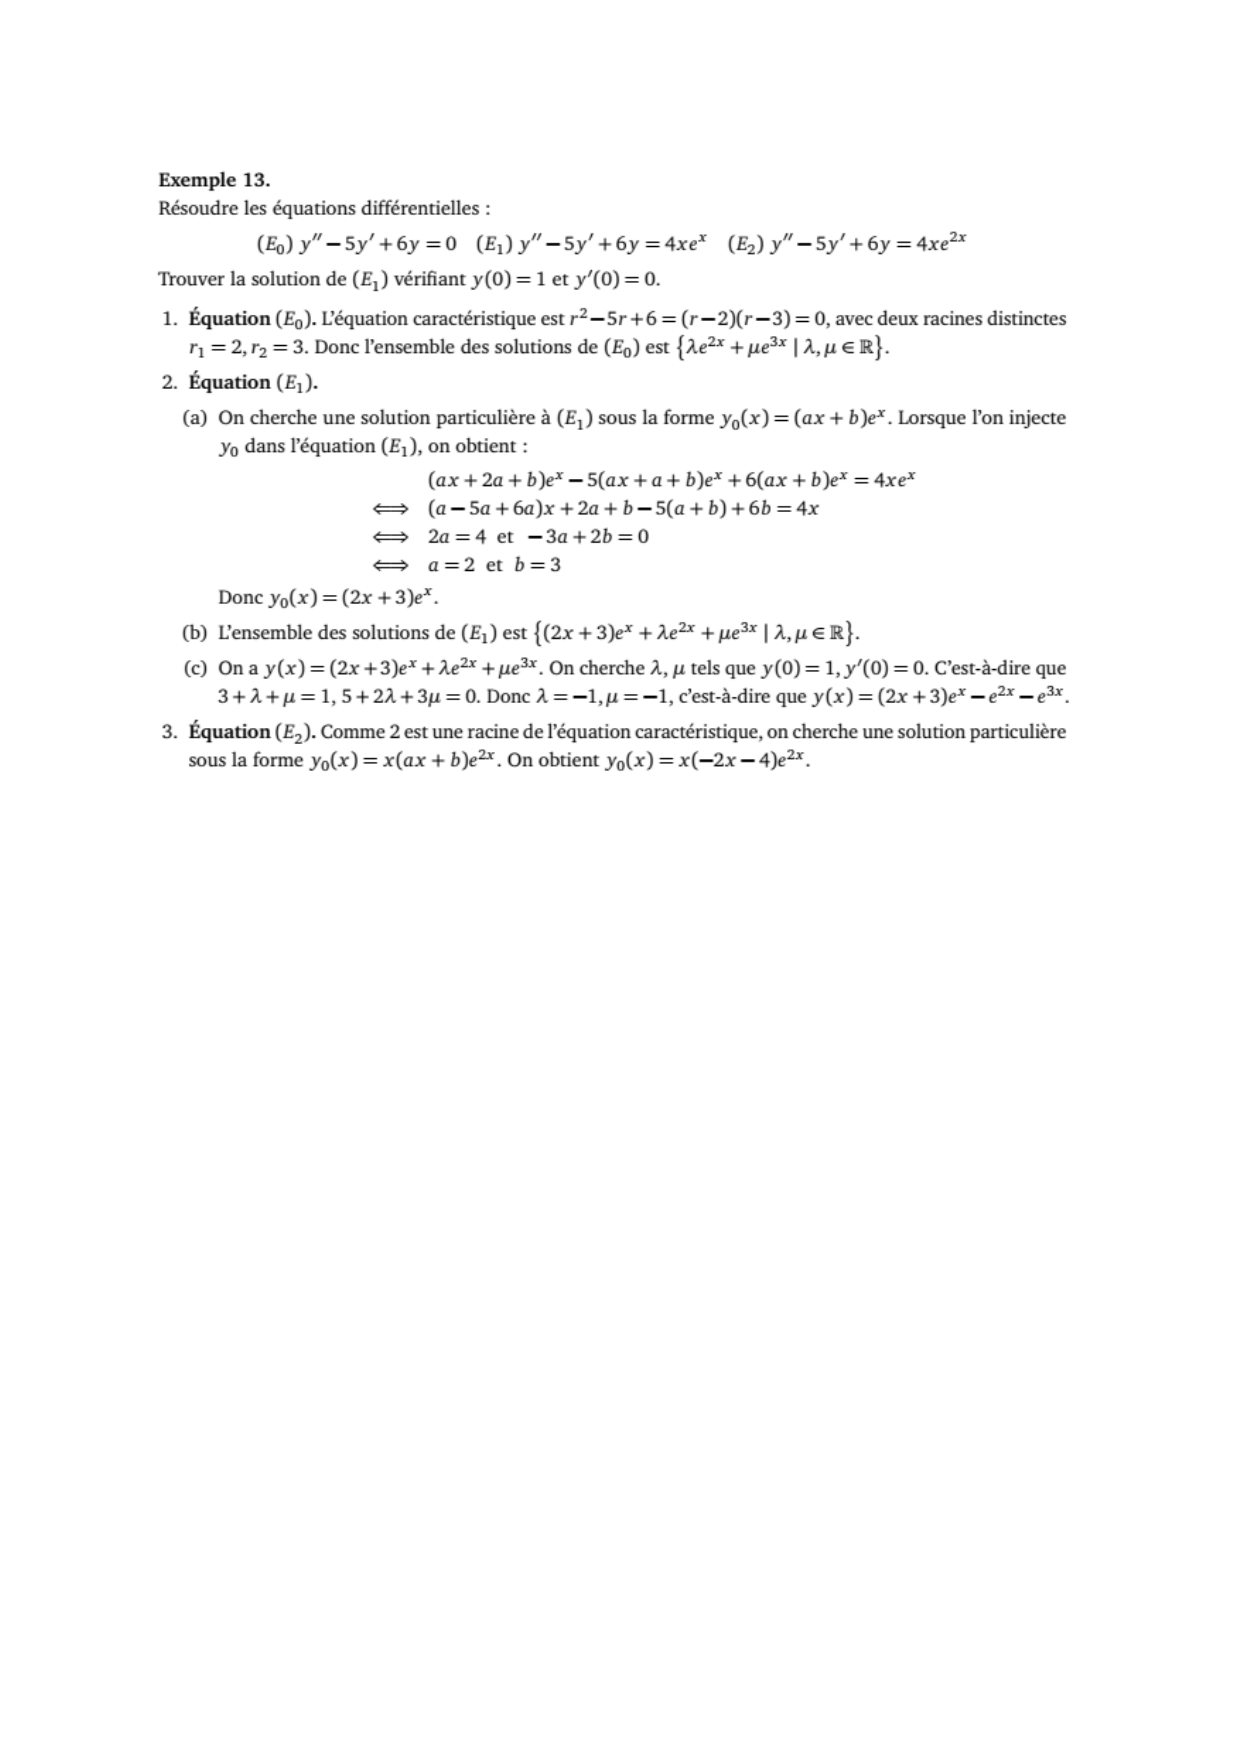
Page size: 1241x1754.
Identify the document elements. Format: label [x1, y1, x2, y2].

picture [147, 147, 1093, 785]
